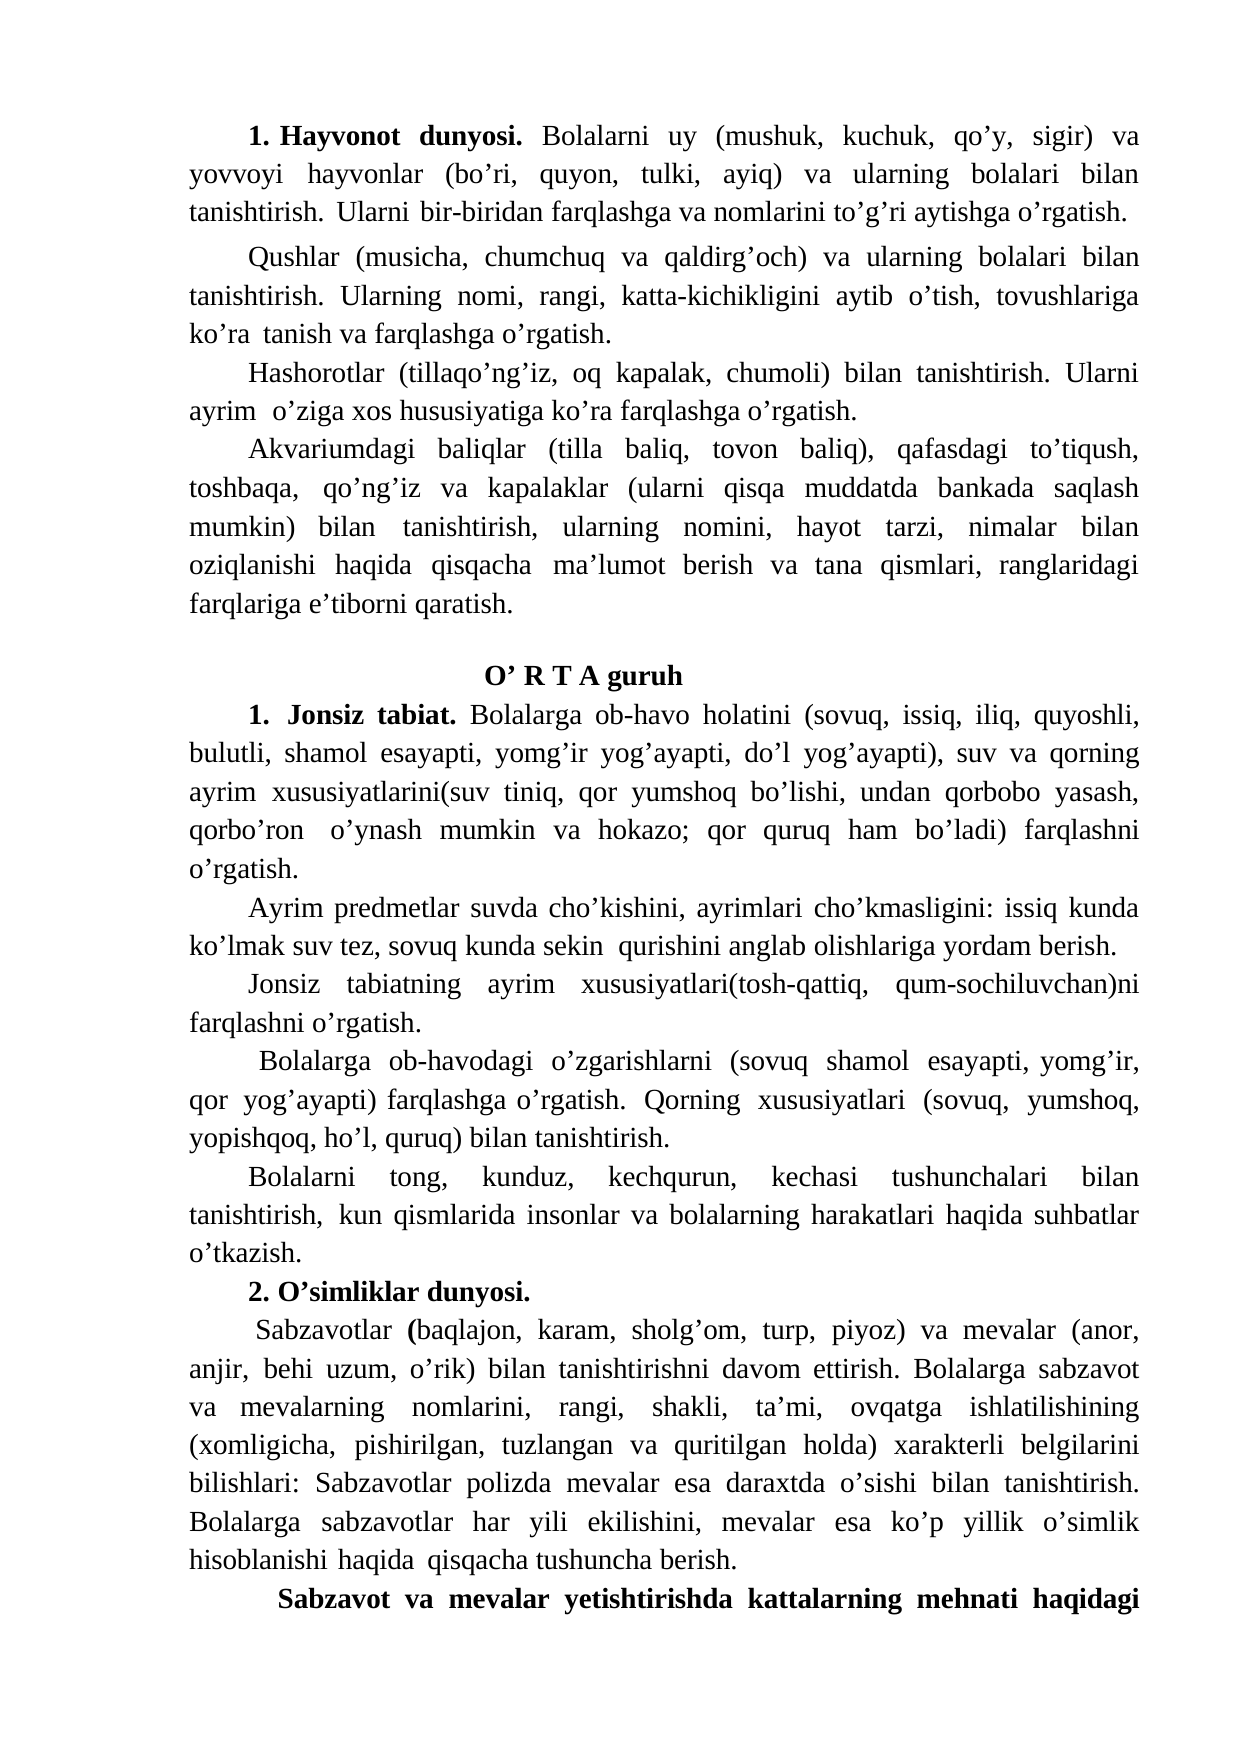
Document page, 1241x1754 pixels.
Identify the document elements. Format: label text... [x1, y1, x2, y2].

text Bolalarga ob-havodagi o’zgarishlarni (sovuq shamol esayapti, yomg’ir, qor yog’ayapti) farqlashga o’rgatish. Qorning xususiyatlari (sovuq, yumshoq, yopishqoq, ho’l, quruq) bilan tanishtirish. [189, 1043, 1140, 1154]
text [218, 1581, 1140, 1614]
list Jonsiz tabiat. Bolalarga ob-havo holatini (sovuq, issiq, iliq, quyoshli, bulutli, shamol esayapti, yomg’ir yog’ayapti, do’l yog’ayapti), suv va qorning ayrim xususiyatlarini(suv tiniq, qor yumshoq bo’lishi, undan qorbobo yasash, qorbo’ron o’ynash mumkin va hokazo; qor quruq ham bo’ladi) farqlashni o’rgatish. [189, 697, 1140, 884]
text Qushlar (musicha, chumchuq va qaldirg’och) va ularning bolalari bilan tanishtirish. Ularning nomi, rangi, katta-kichikligini aytib o’tish, tovushlariga ko’ra tanish va farqlashga o’rgatish. [189, 239, 1140, 350]
text Ayrim predmetlar suvda cho’kishini, ayrimlari cho’kmasligini: issiq kunda ko’lmak suv tez, sovuq kunda sekin qurishini anglab olishlariga yordam berish. [189, 890, 1139, 961]
text Akvariumdagi baliqlar (tilla baliq, tovon baliq), qafasdagi to’tiqush, toshbaqa, qo’ng’iz va kapalaklar (ularni qisqa muddatda bankada saqlash mumkin) bilan tanishtirish, ularning nomini, hayot tarzi, nimalar bilan oziqlanishi haqida qisqacha ma’lumot berish va tana qismlari, ranglaridagi farqlariga e’tiborni qaratish. [189, 432, 1139, 619]
text O’ R T A guruh [484, 658, 1152, 692]
list Hayvonot dunyosi. Bolalarni uy (mushuk, kuchuk, qo’y, sigir) va yovvoyi hayvonlar (bo’ri, quyon, tulki, ayiq) va ularning bolalari bilan tanishtirish. Ularni bir-biridan farqlashga va nomlarini to’g’ri aytishga o’rgatish. [189, 118, 1139, 228]
text Sabzavotlar (baqlajon, karam, sholg’om, turp, piyoz) va mevalar (anor, anjir, behi uzum, o’rik) bilan tanishtirishni davom ettirish. Bolalarga sabzavot va mevalarning nomlarini, rangi, shakli, ta’mi, ovqatga ishlatilishining (xomligicha, pishirilgan, tuzlangan va quritilgan holda) xarakterli belgilarini bilishlari: Sabzavotlar polizda mevalar esa daraxtda o’sishi bilan tanishtirish. Bolalarga sabzavotlar har yili ekilishini, mevalar esa ko’p yillik o’simlik hisoblanishi haqida qisqacha tushuncha berish. [189, 1312, 1140, 1575]
text Hashorotlar (tillaqo’ng’iz, oq kapalak, chumoli) bilan tanishtirish. Ularni ayrim o’ziga xos hususiyatiga ko’ra farqlashga o’rgatish. [189, 355, 1139, 427]
text Bolalarni tong, kunduz, kechqurun, kechasi tushunchalari bilan tanishtirish, kun qismlarida insonlar va bolalarning harakatlari haqida suhbatlar o’tkazish. [189, 1159, 1139, 1269]
text Jonsiz tabiatning ayrim xususiyatlari(tosh-qattiq, qum-sochiluvchan)ni farqlashni o’rgatish. [189, 966, 1140, 1038]
subtitle O’simliklar dunyosi. [248, 1274, 1152, 1308]
